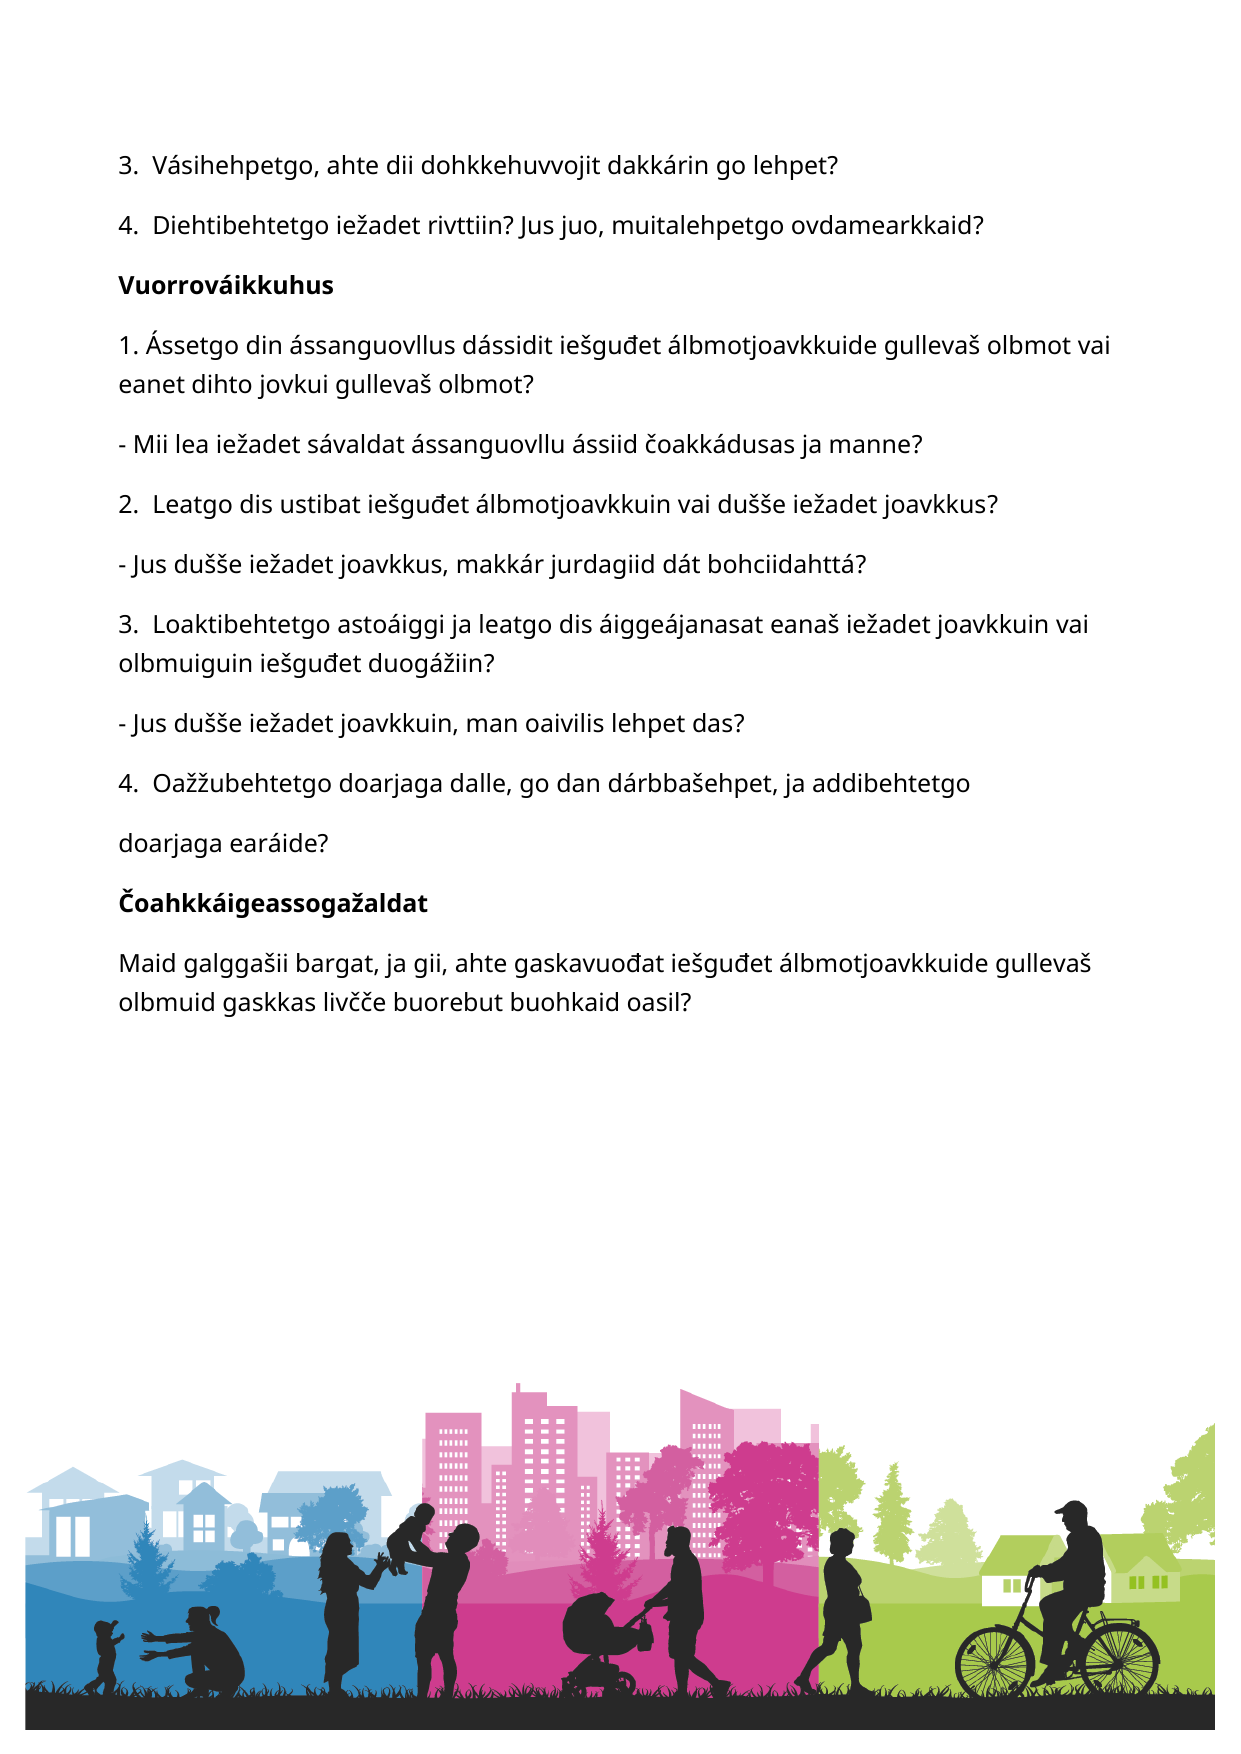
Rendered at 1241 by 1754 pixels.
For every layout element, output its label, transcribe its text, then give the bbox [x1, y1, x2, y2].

text doarjaga earáide? [118, 826, 1122, 860]
text Vuorrováikkuhus [118, 268, 1122, 302]
text 4. Oažžubehtetgo doarjaga dalle, go dan dárbbašehpet, ja addibehtetgo [118, 766, 1122, 800]
text 2. Leatgo dis ustibat iešguđet álbmotjoavkkuin vai dušše iežadet joavkkus? [118, 487, 1122, 521]
text - Jus dušše iežadet joavkkuin, man oaivilis lehpet das? [118, 706, 1122, 740]
text 4. Diehtibehtetgo iežadet rivttiin? Jus juo, muitalehpetgo ovdamearkkaid? [118, 208, 1122, 242]
text Maid galggašii bargat, ja gii, ahte gaskavuođat iešguđet álbmotjoavkkuide gullevaš olbmuid gaskkas livčče buorebut buohkaid oasil? [118, 946, 1122, 1019]
text 3. Loaktibehtetgo astoáiggi ja leatgo dis áiggeájanasat eanaš iežadet joavkkuin vai olbmuiguin iešguđet duogážiin? [118, 607, 1122, 680]
text Čoahkkáigeassogažaldat [118, 886, 1122, 920]
text 1. Ássetgo din ássanguovllus dássidit iešguđet álbmotjoavkkuide gullevaš olbmot vai eanet dihto jovkui gullevaš olbmot? [118, 328, 1122, 401]
text 3. Vásihehpetgo, ahte dii dohkkehuvvojit dakkárin go lehpet? [118, 148, 1122, 182]
picture [25, 1360, 1215, 1730]
text - Mii lea iežadet sávaldat ássanguovllu ássiid čoakkádusas ja manne? [118, 427, 1122, 461]
text - Jus dušše iežadet joavkkus, makkár jurdagiid dát bohciidahttá? [118, 547, 1122, 581]
